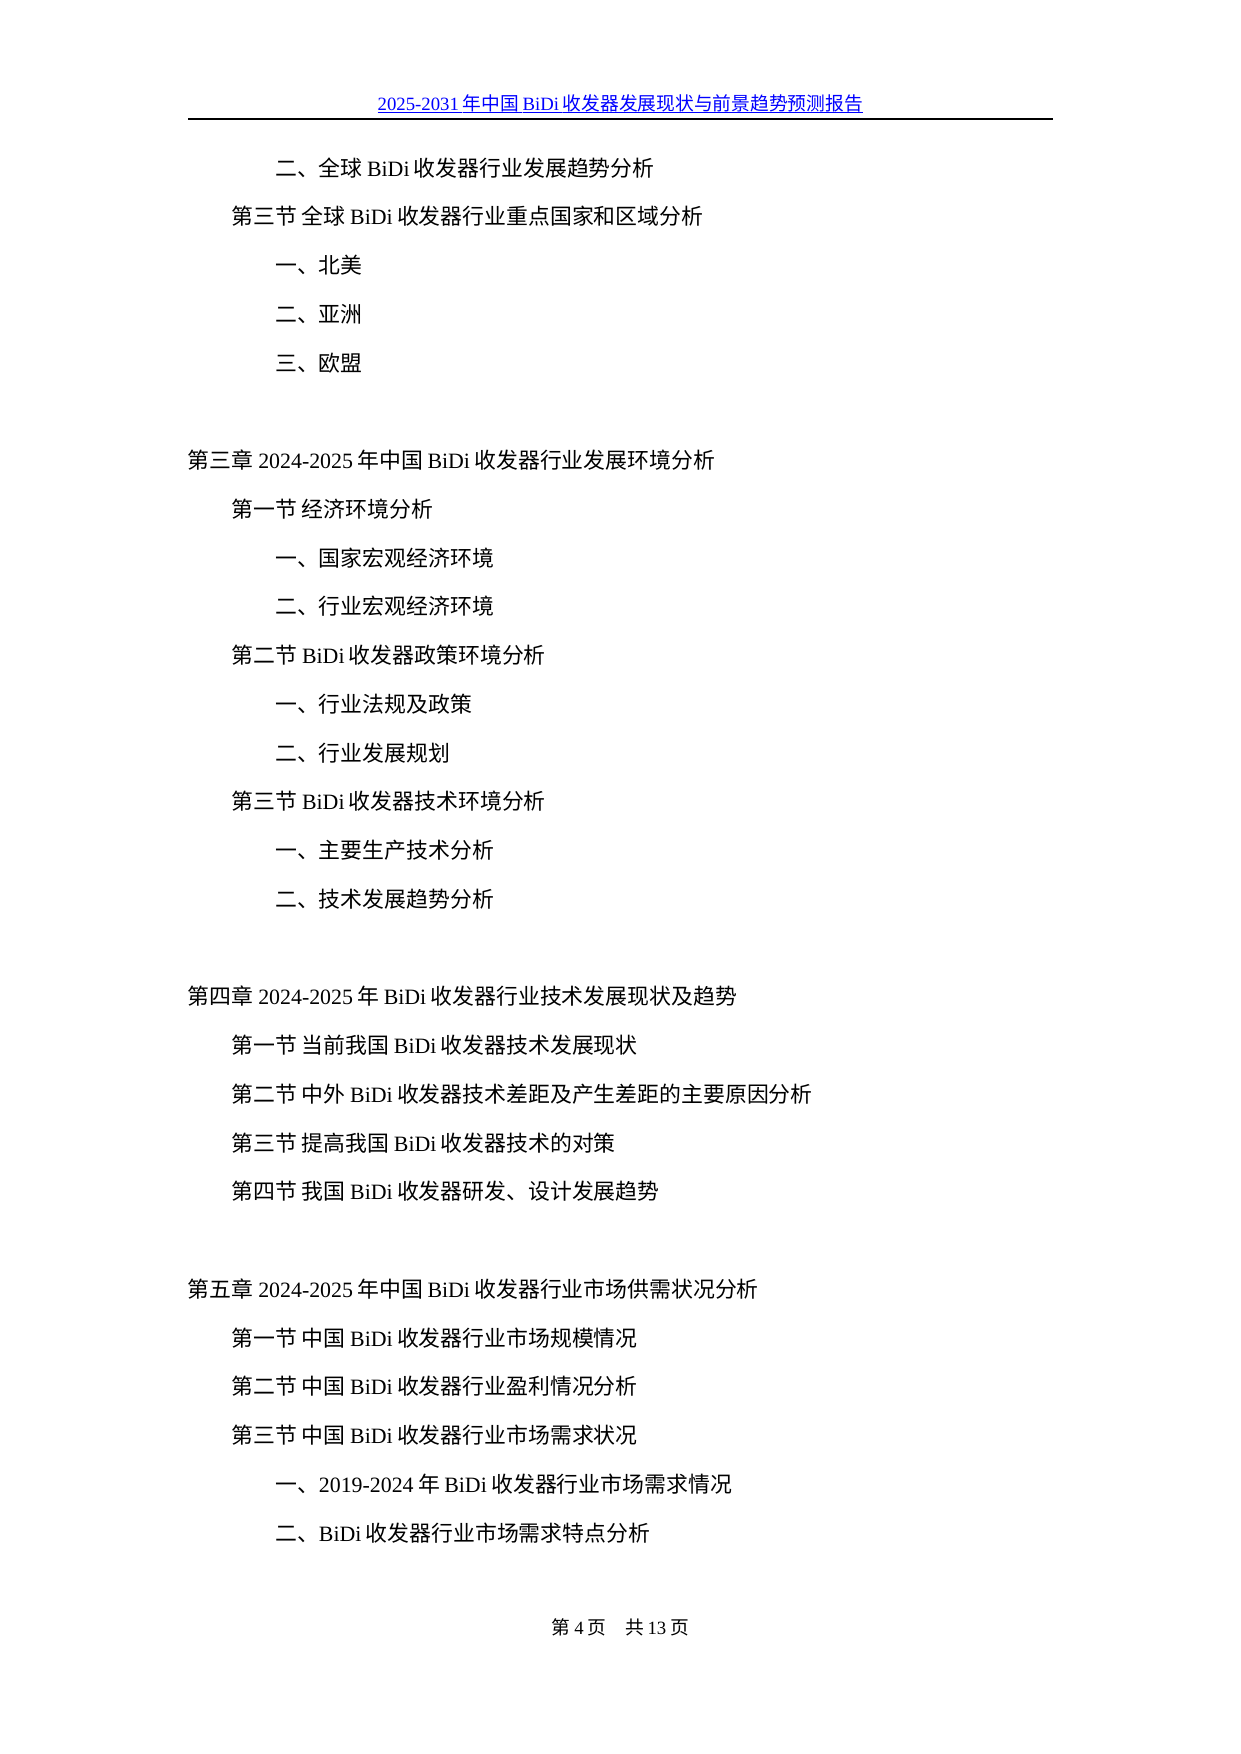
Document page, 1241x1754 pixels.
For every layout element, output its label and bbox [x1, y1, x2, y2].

text [187, 150, 1053, 1548]
